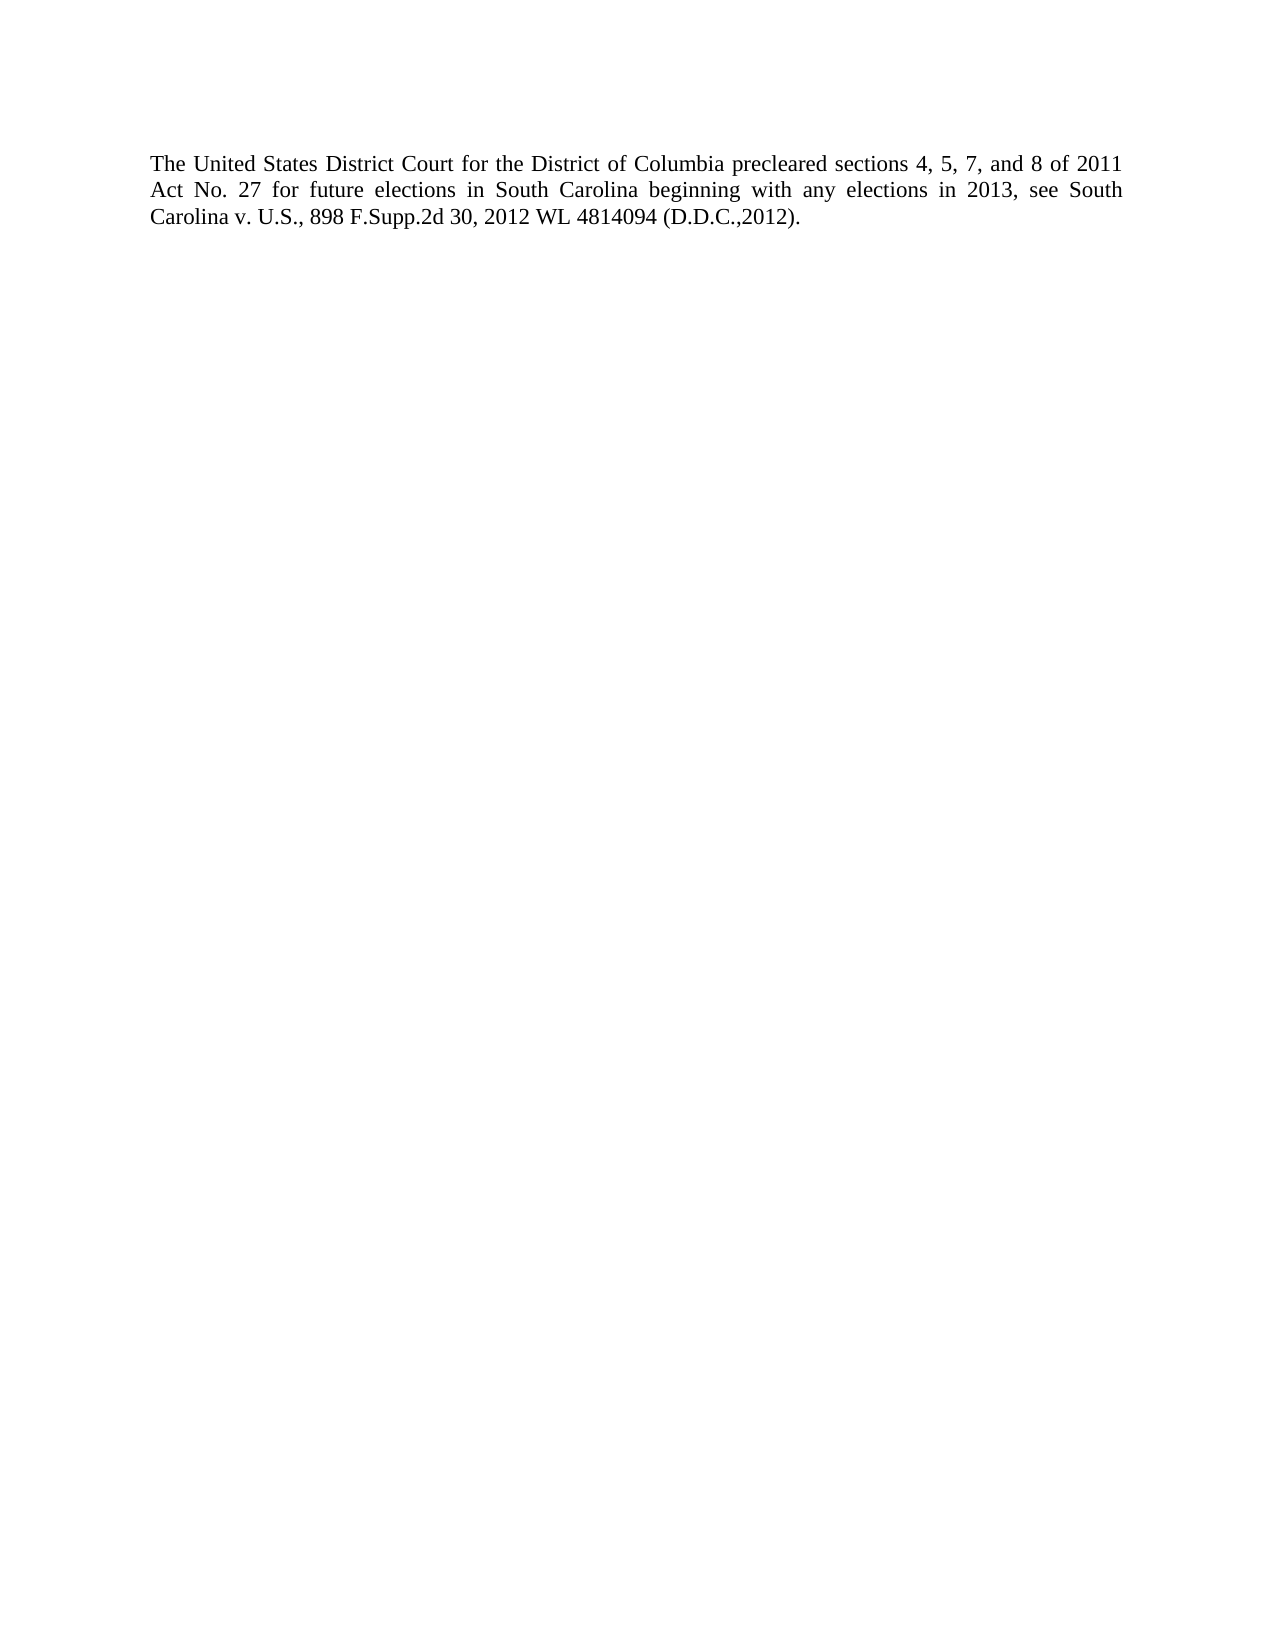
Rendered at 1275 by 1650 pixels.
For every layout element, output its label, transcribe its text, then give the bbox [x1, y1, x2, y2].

text The United States District Court for the District of Columbia precleared sections 4, 5, 7, and 8 of 2011 Act No. 27 for future elections in South Carolina beginning with any elections in 2013, see South Carolina v. U.S., 898 F.Supp.2d 30, 2012 WL 4814094 (D.D.C.,2012). [150, 150, 1125, 229]
